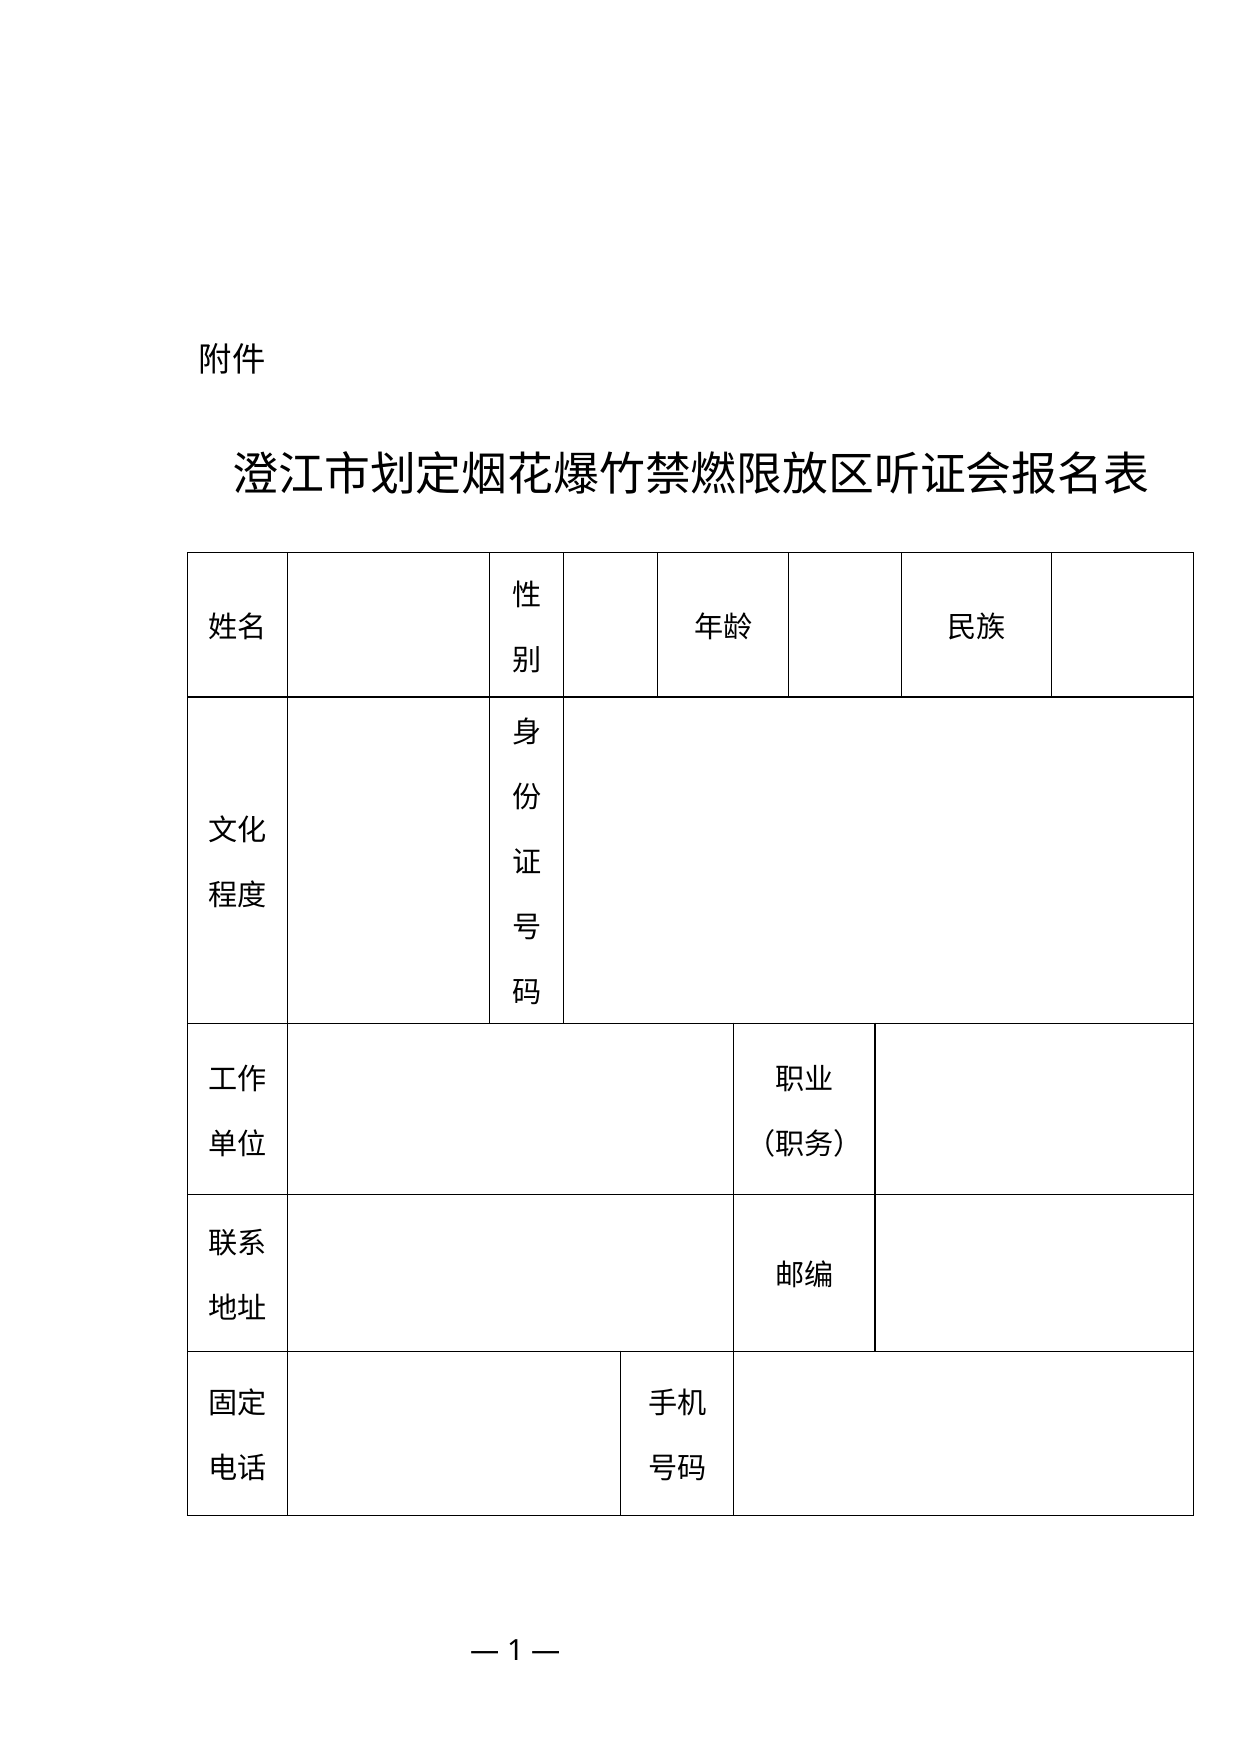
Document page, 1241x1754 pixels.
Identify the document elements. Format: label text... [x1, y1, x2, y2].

table_cell [564, 698, 1193, 1022]
table_cell 姓名 [188, 553, 287, 696]
table_cell 手机 号码 [621, 1352, 733, 1515]
table_cell [288, 1024, 733, 1194]
table_cell 身份证号码 [490, 698, 563, 1022]
table_cell [789, 553, 901, 696]
table_cell 工作单位 [188, 1024, 287, 1194]
table_cell 职业 （职务） [734, 1024, 874, 1194]
table_cell [734, 1352, 1193, 1515]
table_cell [564, 553, 657, 696]
table_header 附件 澄江市划定烟花爆竹禁燃限放区听证会报名表 [188, 162, 1194, 552]
table_cell 固定电话 [188, 1352, 287, 1515]
table_cell [288, 553, 489, 696]
table_cell [876, 1195, 1193, 1351]
table_cell [876, 1024, 1193, 1194]
table_cell [288, 1195, 733, 1351]
table_cell 文化程度 [188, 698, 287, 1022]
table_cell 联系地址 [188, 1195, 287, 1351]
table_cell 民族 [902, 553, 1051, 696]
table_cell 性别 [490, 553, 563, 696]
table_cell 年龄 [658, 553, 788, 696]
table_cell 邮编 [734, 1195, 874, 1351]
table_cell [288, 698, 489, 1022]
table_cell [1052, 553, 1193, 696]
table_cell [288, 1352, 620, 1515]
